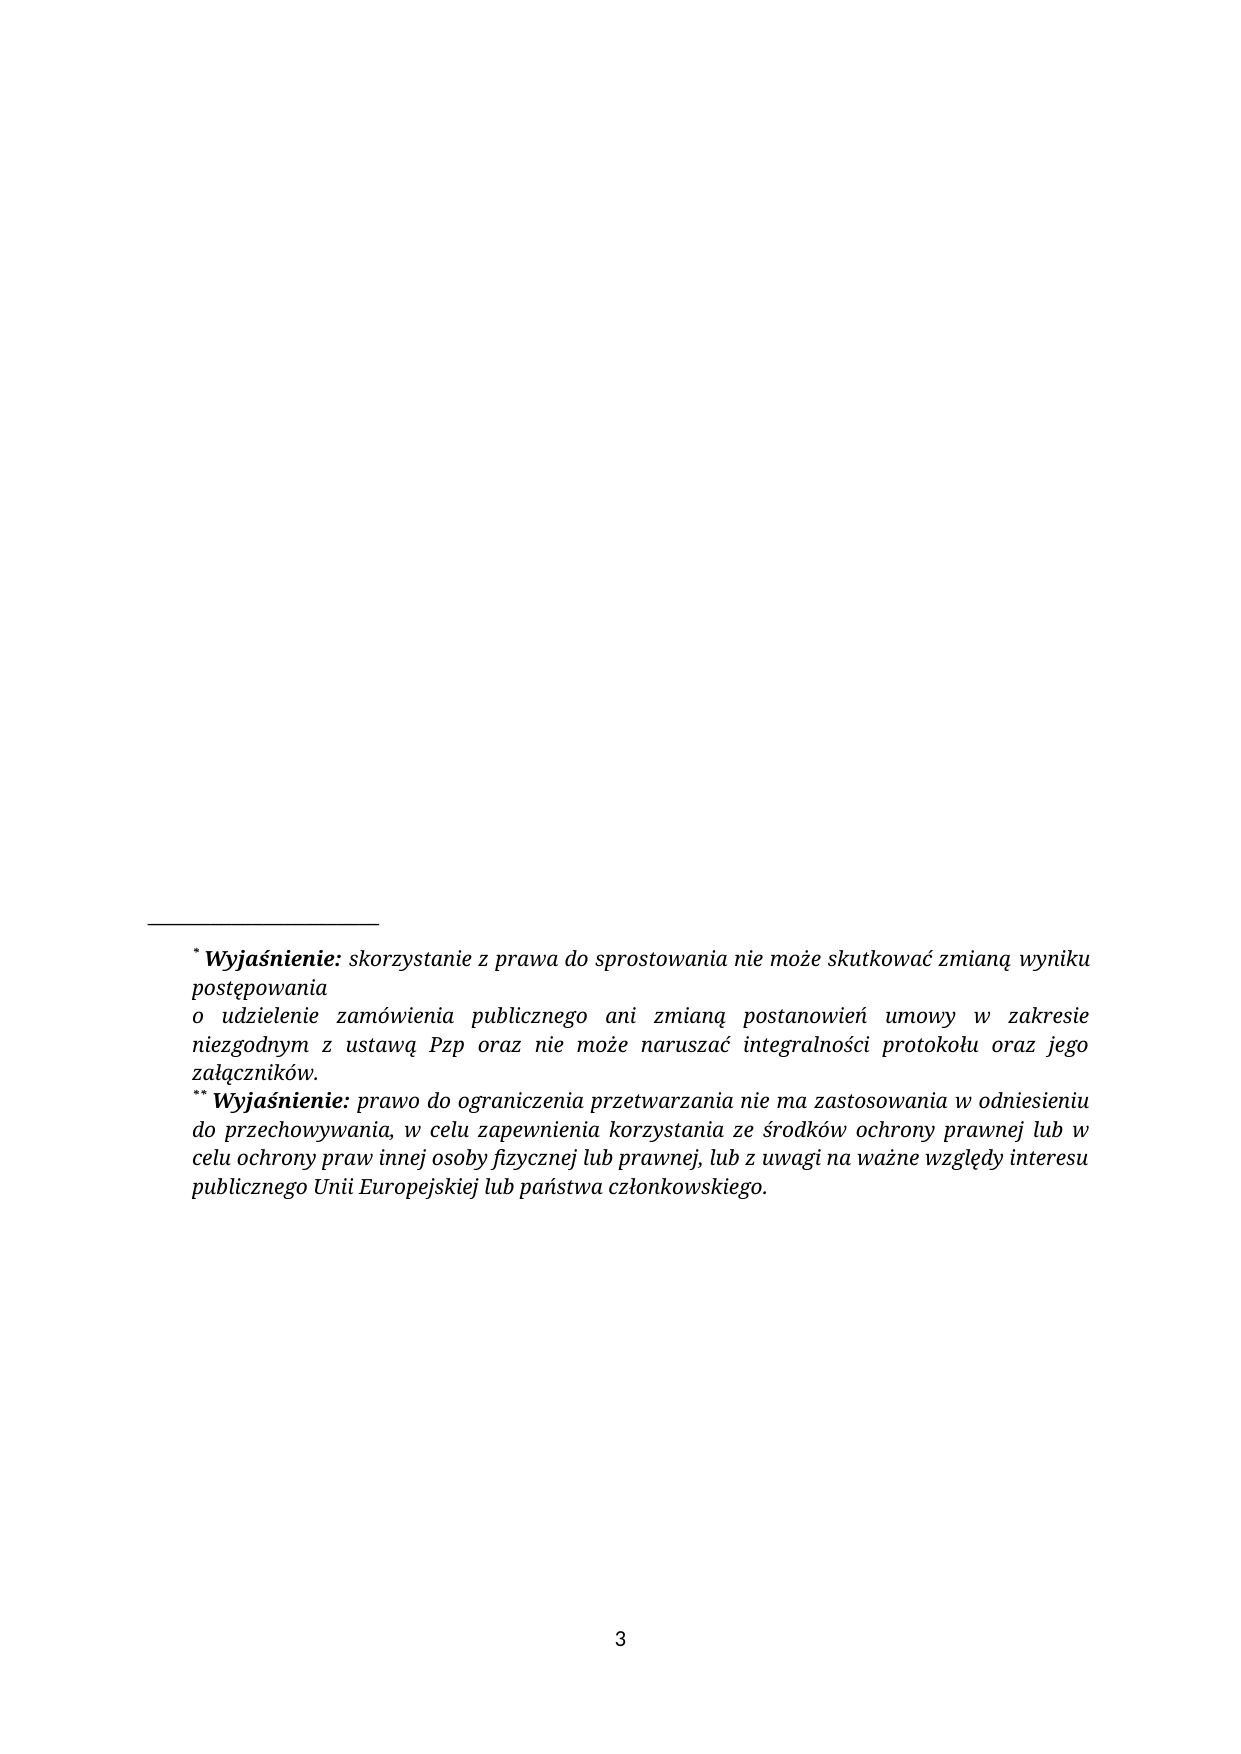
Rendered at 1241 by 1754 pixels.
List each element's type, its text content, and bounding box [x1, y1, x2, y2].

list * Wyjaśnienie: skorzystanie z prawa do sprostowania nie może skutkować zmianą wyniku postępowania o udzielenie zamówienia publicznego ani zmianą postanowień umowy w zakresie niezgodnym z ustawą Pzp oraz nie może naruszać integralności protokołu oraz jego załączników. [192, 944, 1093, 1087]
text ______________________ [148, 898, 1093, 929]
list ** Wyjaśnienie: prawo do ograniczenia przetwarzania nie ma zastosowania w odniesieniu do przechowywania, w celu zapewnienia korzystania ze środków ochrony prawnej lub w celu ochrony praw innej osoby fizycznej lub prawnej, lub z uwagi na ważne względy interesu publicznego Unii Europejskiej lub państwa członkowskiego. [192, 1087, 1093, 1200]
